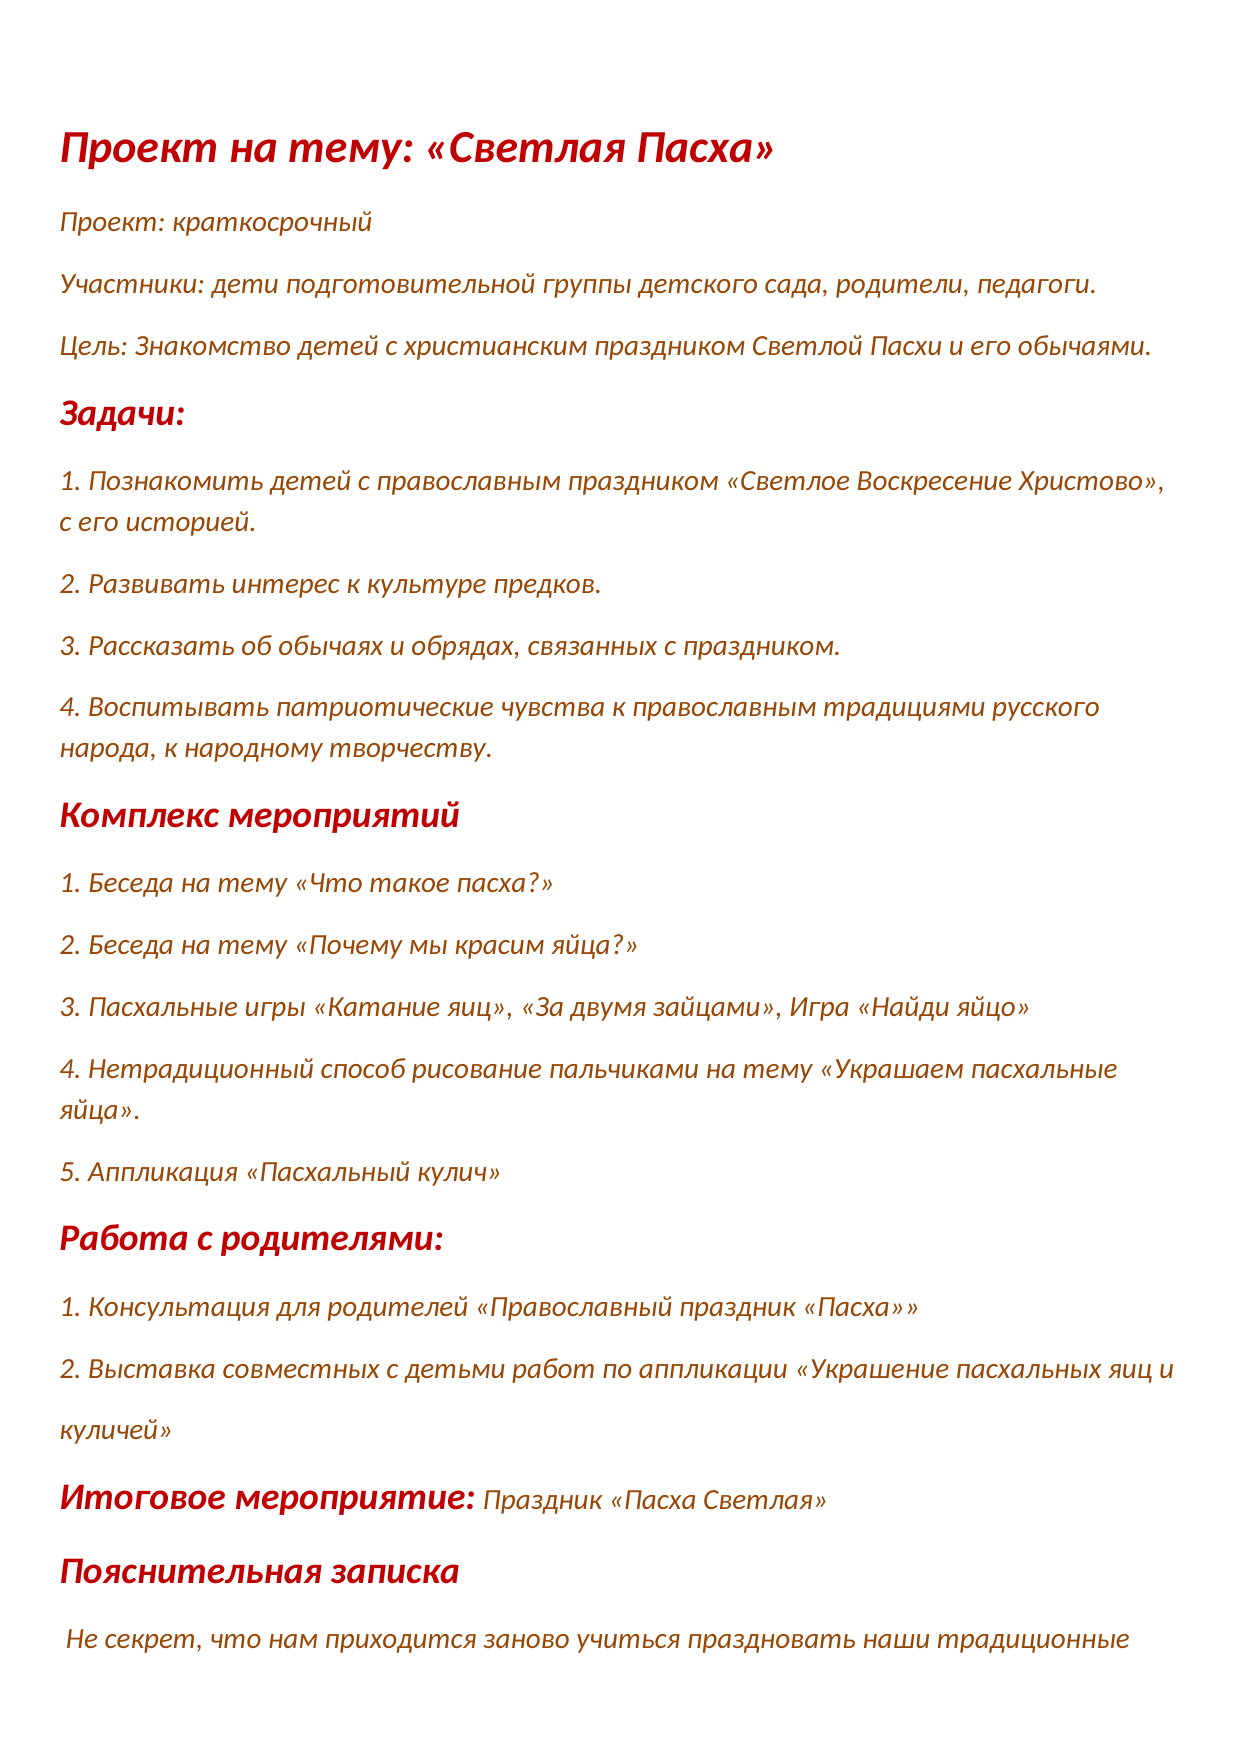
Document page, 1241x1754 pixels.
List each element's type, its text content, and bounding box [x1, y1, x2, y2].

text Задачи: [59, 388, 1181, 434]
text Работа с родителями: [59, 1214, 1181, 1260]
text 1. Консультация для родителей «Православный праздник «Пасха»» [59, 1288, 1181, 1323]
text 3. Рассказать об обычаях и обрядах, связанных с праздником. [59, 627, 1181, 662]
text Не секрет, что нам приходится заново учиться праздновать наши традиционные [59, 1620, 1181, 1656]
text Участники: дети подготовительной группы детского сада, родители, педагоги. [59, 265, 1181, 301]
text 4. Воспитывать патриотические чувства к православным традициями русского народа, к народному творчеству. [59, 688, 1181, 765]
text Цель: Знакомство детей с христианским праздником Светлой Пасхи и его обычаями. [59, 327, 1181, 362]
text Пояснительная записка [59, 1547, 1181, 1593]
text куличей» [59, 1411, 1181, 1447]
text 2. Беседа на тему «Почему мы красим яйца?» [59, 926, 1181, 962]
text Проект на тему: «Светлая Пасха» [59, 118, 1152, 174]
text 3. Пасхальные игры «Катание яиц», «За двумя зайцами», Игра «Найди яйцо» [59, 988, 1181, 1024]
text Итоговое мероприятие: Праздник «Пасха Светлая» [59, 1473, 1181, 1519]
text 1. Познакомить детей с православным праздником «Светлое Воскресение Христово», с его историей. [59, 462, 1181, 539]
text 2. Выставка совместных с детьми работ по аппликации «Украшение пасхальных яиц и [59, 1350, 1181, 1385]
text 1. Беседа на тему «Что такое пасха?» [59, 864, 1181, 900]
text 2. Развивать интерес к культуре предков. [59, 565, 1181, 600]
text 5. Аппликация «Пасхальный кулич» [59, 1153, 1181, 1188]
text 4. Нетрадиционный способ рисование пальчиками на тему «Украшаем пасхальные яйца». [59, 1050, 1181, 1126]
text Комплекс мероприятий [59, 791, 1181, 837]
text Проект: краткосрочный [59, 203, 1181, 239]
